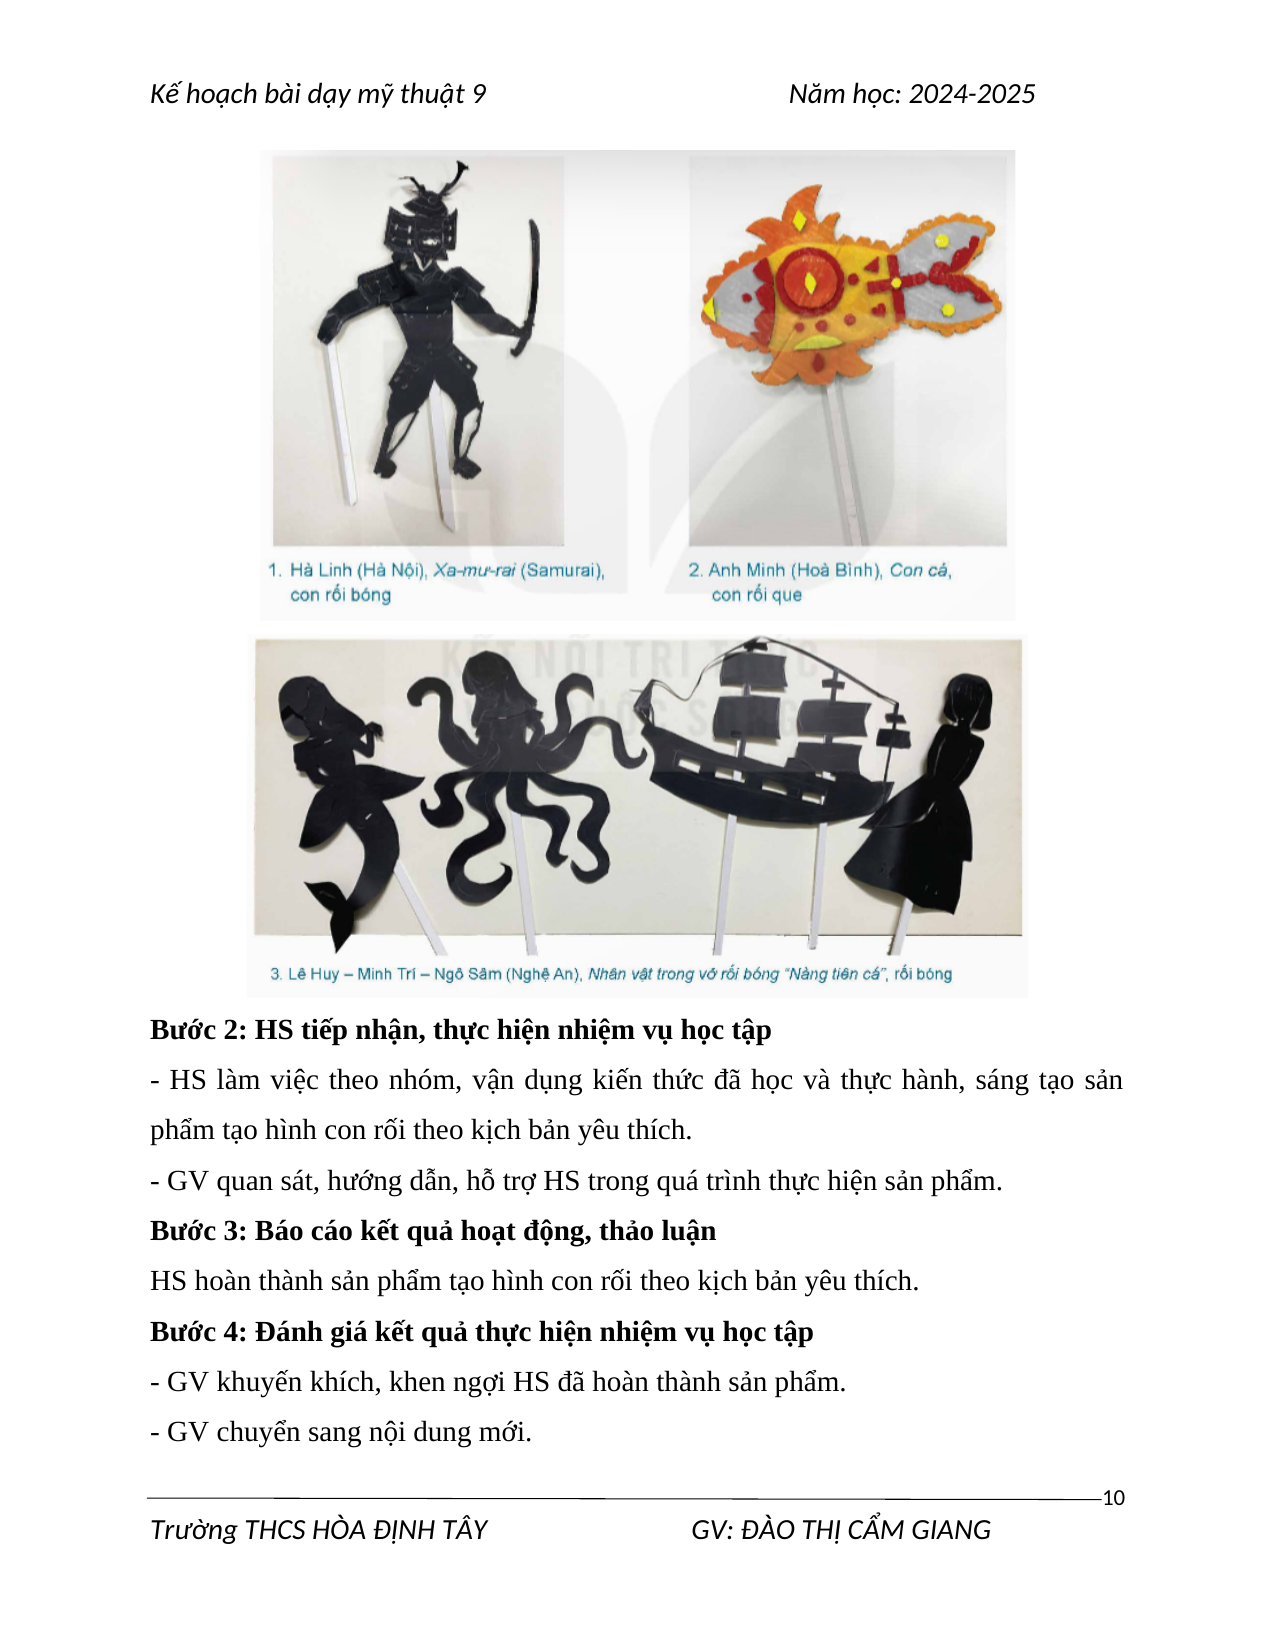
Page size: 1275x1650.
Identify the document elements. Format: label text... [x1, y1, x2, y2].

text - GV khuyến khích, khen ngợi HS đã hoàn thành sản phẩm. [150, 1364, 1125, 1397]
text Bước 3: Báo cáo kết quả hoạt động, thảo luận [150, 1213, 1125, 1247]
text HS hoàn thành sản phẩm tạo hình con rối theo kịch bản yêu thích. [150, 1263, 1125, 1297]
picture [246, 634, 1029, 998]
text - HS làm việc theo nhóm, vận dụng kiến thức đã học và thực hành, sáng tạo sản phẩm tạo hình con rối theo kịch bản yêu thích. [150, 1062, 1125, 1146]
text Bước 4: Đánh giá kết quả thực hiện nhiệm vụ học tập [150, 1314, 1125, 1347]
picture [259, 150, 1016, 621]
text Bước 2: HS tiếp nhận, thực hiện nhiệm vụ học tập [150, 1012, 1125, 1045]
text - GV chuyển sang nội dung mới. [150, 1414, 1125, 1448]
text - GV quan sát, hướng dẫn, hỗ trợ HS trong quá trình thực hiện sản phẩm. [150, 1163, 1125, 1196]
